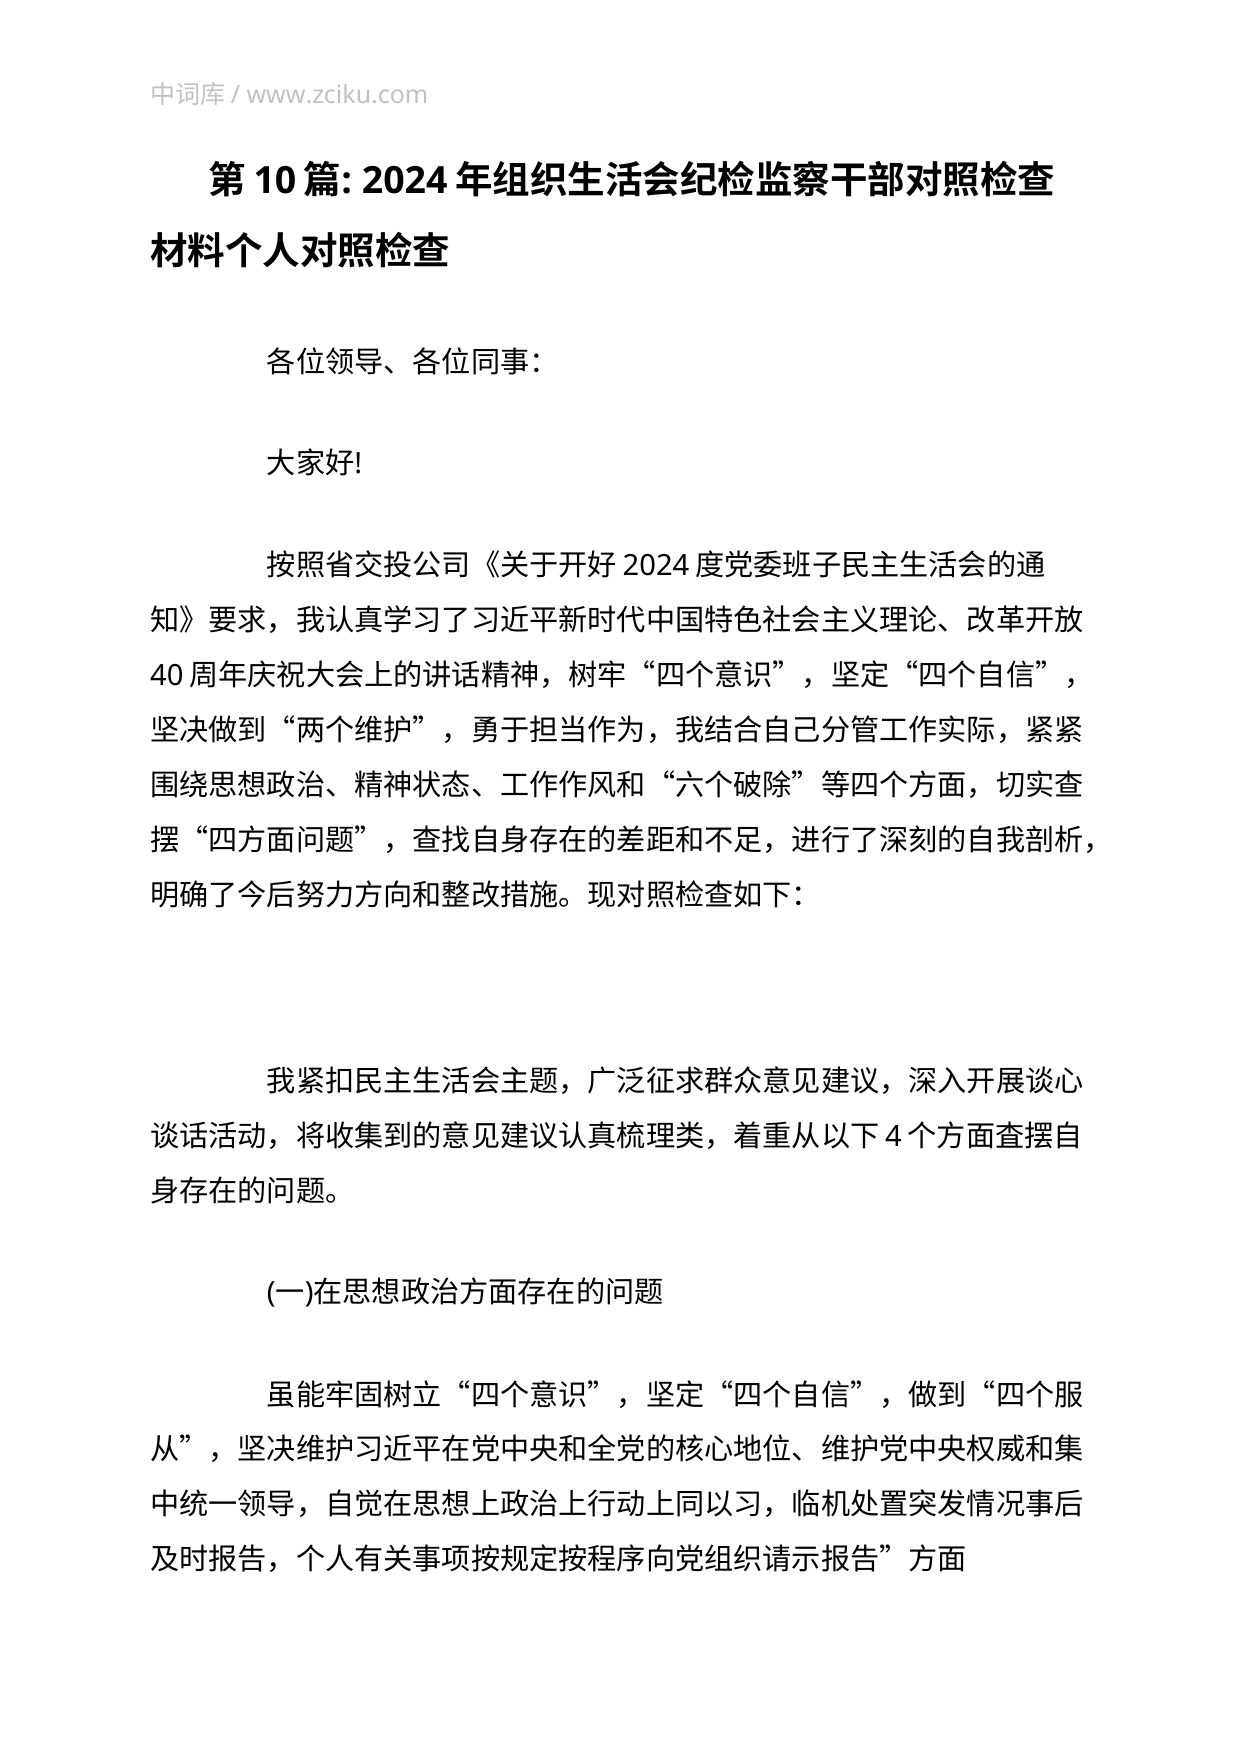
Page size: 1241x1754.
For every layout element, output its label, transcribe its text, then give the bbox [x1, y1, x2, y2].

text 各位领导、各位同事： [150, 338, 1090, 380]
text (一)在思想政治方面存在的问题 [150, 1269, 1090, 1311]
text 虽能牢固树立“四个意识”，坚定“四个自信”，做到“四个服从”，坚决维护习近平在党中央和全党的核心地位、维护党中央权威和集中统一领导，自觉在思想上政治上行动上同以习，临机处置突发情况事后及时报告，个人有关事项按规定按程序向党组织请示报告”方面 [150, 1371, 1090, 1578]
text 第10篇: 2024年组织生活会纪检监察干部对照检查材料个人对照检查 [150, 150, 1090, 275]
text 大家好! [150, 440, 1090, 482]
text 按照省交投公司《关于开好2024度党委班子民主生活会的通知》要求，我认真学习了习近平新时代中国特色社会主义理论、改革开放40周年庆祝大会上的讲话精神，树牢“四个意识”，坚定“四个自信”，坚决做到“两个维护”，勇于担当作为，我结合自己分管工作实际，紧紧围绕思想政治、精神状态、工作作风和“六个破除”等四个方面，切实查摆“四方面问题”，查找自身存在的差距和不足，进行了深刻的自我剖析，明确了今后努力方向和整改措施。现对照检查如下： [150, 542, 1090, 914]
text 我紧扣民主生活会主题，广泛征求群众意见建议，深入开展谈心谈话活动，将收集到的意见建议认真梳理类，着重从以下4个方面査摆自身存在的问题。 [150, 1057, 1090, 1209]
